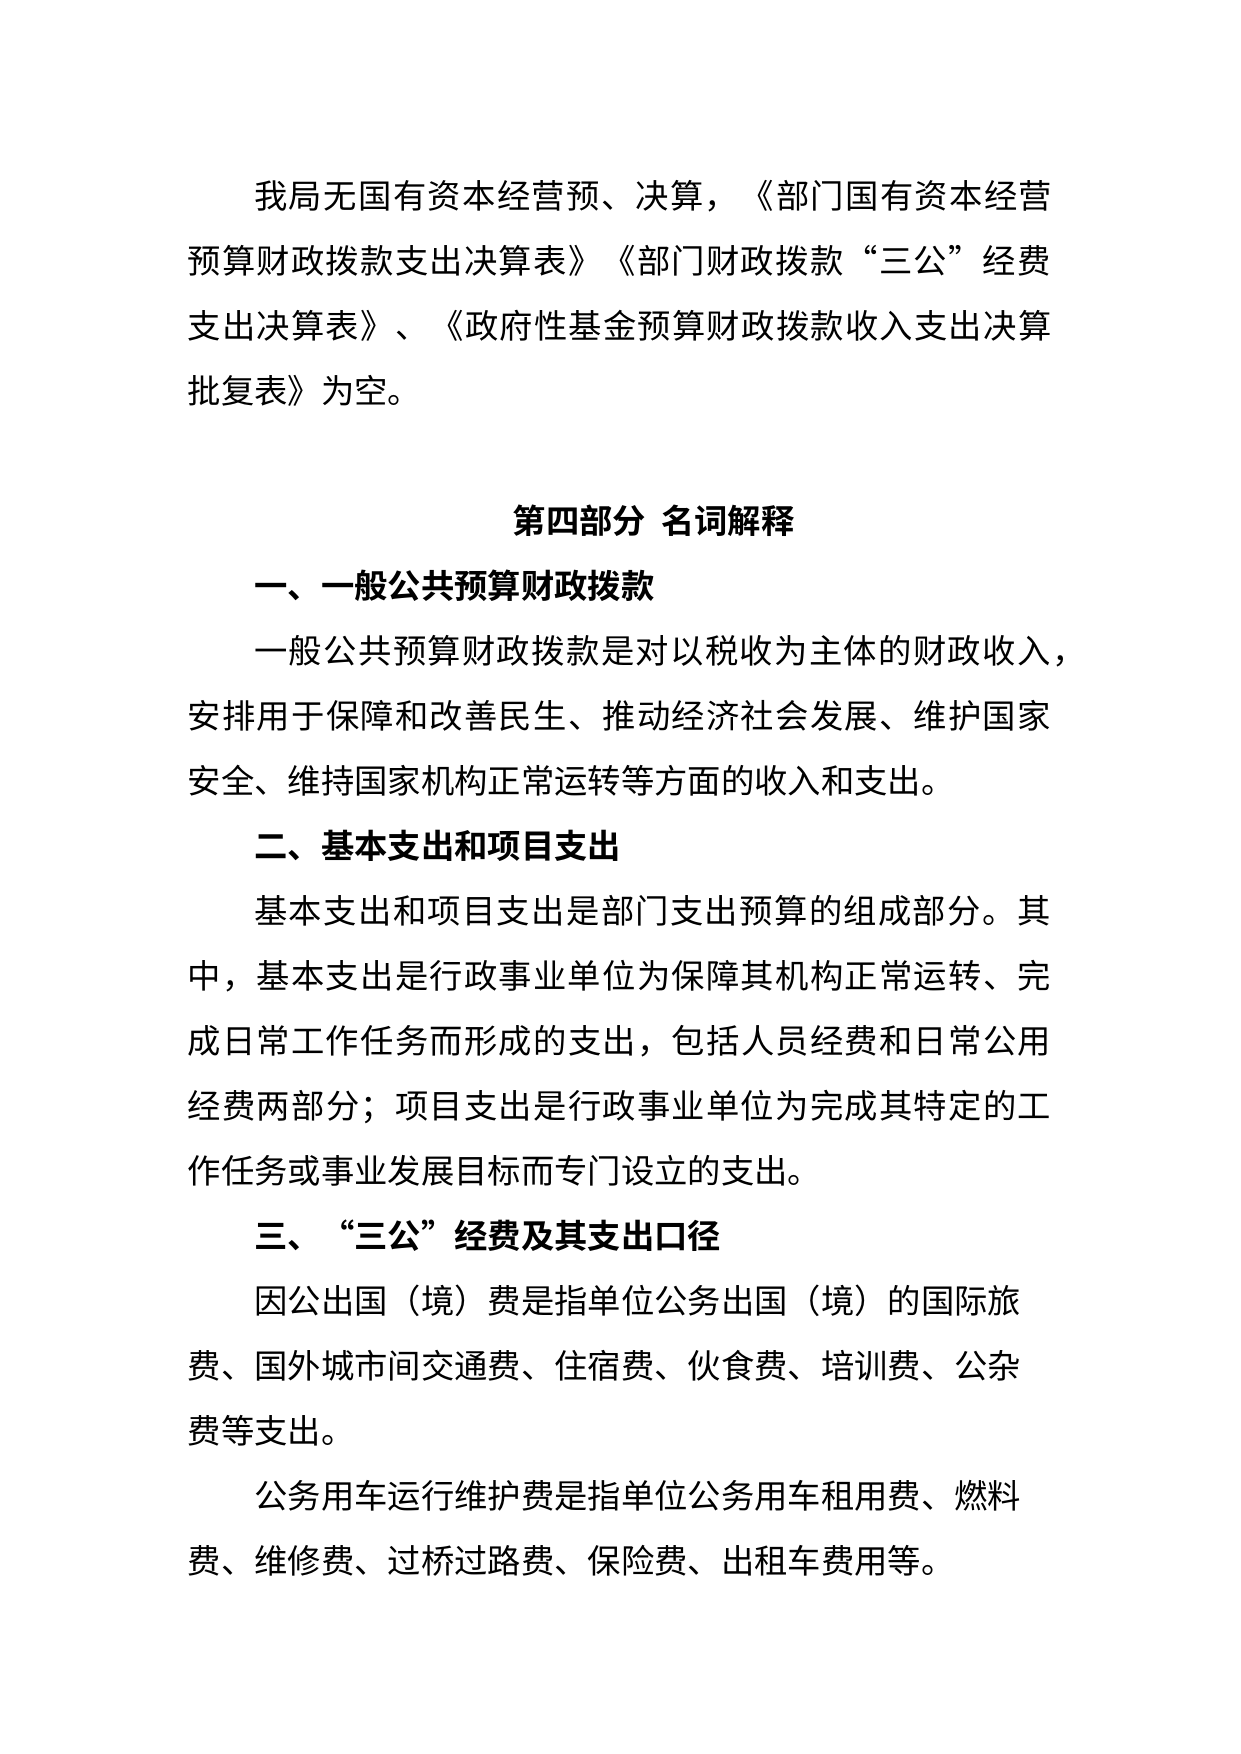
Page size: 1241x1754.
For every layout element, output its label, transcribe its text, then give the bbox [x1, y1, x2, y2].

text 二、基本支出和项目支出 [187, 812, 1053, 877]
text 基本支出和项目支出是部门支出预算的组成部分。其中，基本支出是行政事业单位为保障其机构正常运转、完成日常工作任务而形成的支出，包括人员经费和日常公用经费两部分；项目支出是行政事业单位为完成其特定的工作任务或事业发展目标而专门设立的支出。 [187, 877, 1053, 1202]
text 一、一般公共预算财政拨款 [187, 552, 1053, 617]
text 我局无国有资本经营预、决算，《部门国有资本经营预算财政拨款支出决算表》《部门财政拨款“三公”经费支出决算表》、《政府性基金预算财政拨款收入支出决算批复表》为空。 [187, 162, 1053, 422]
text 公务用车运行维护费是指单位公务用车租用费、燃料费、维修费、过桥过路费、保险费、出租车费用等。 [187, 1462, 1053, 1592]
text 第四部分 名词解释 [187, 487, 1053, 552]
text 三、“三公”经费及其支出口径 [187, 1202, 1053, 1267]
text 一般公共预算财政拨款是对以税收为主体的财政收入，安排用于保障和改善民生、推动经济社会发展、维护国家安全、维持国家机构正常运转等方面的收入和支出。 [187, 617, 1053, 812]
text 因公出国（境）费是指单位公务出国（境）的国际旅费、国外城市间交通费、住宿费、伙食费、培训费、公杂费等支出。 [187, 1267, 1053, 1462]
